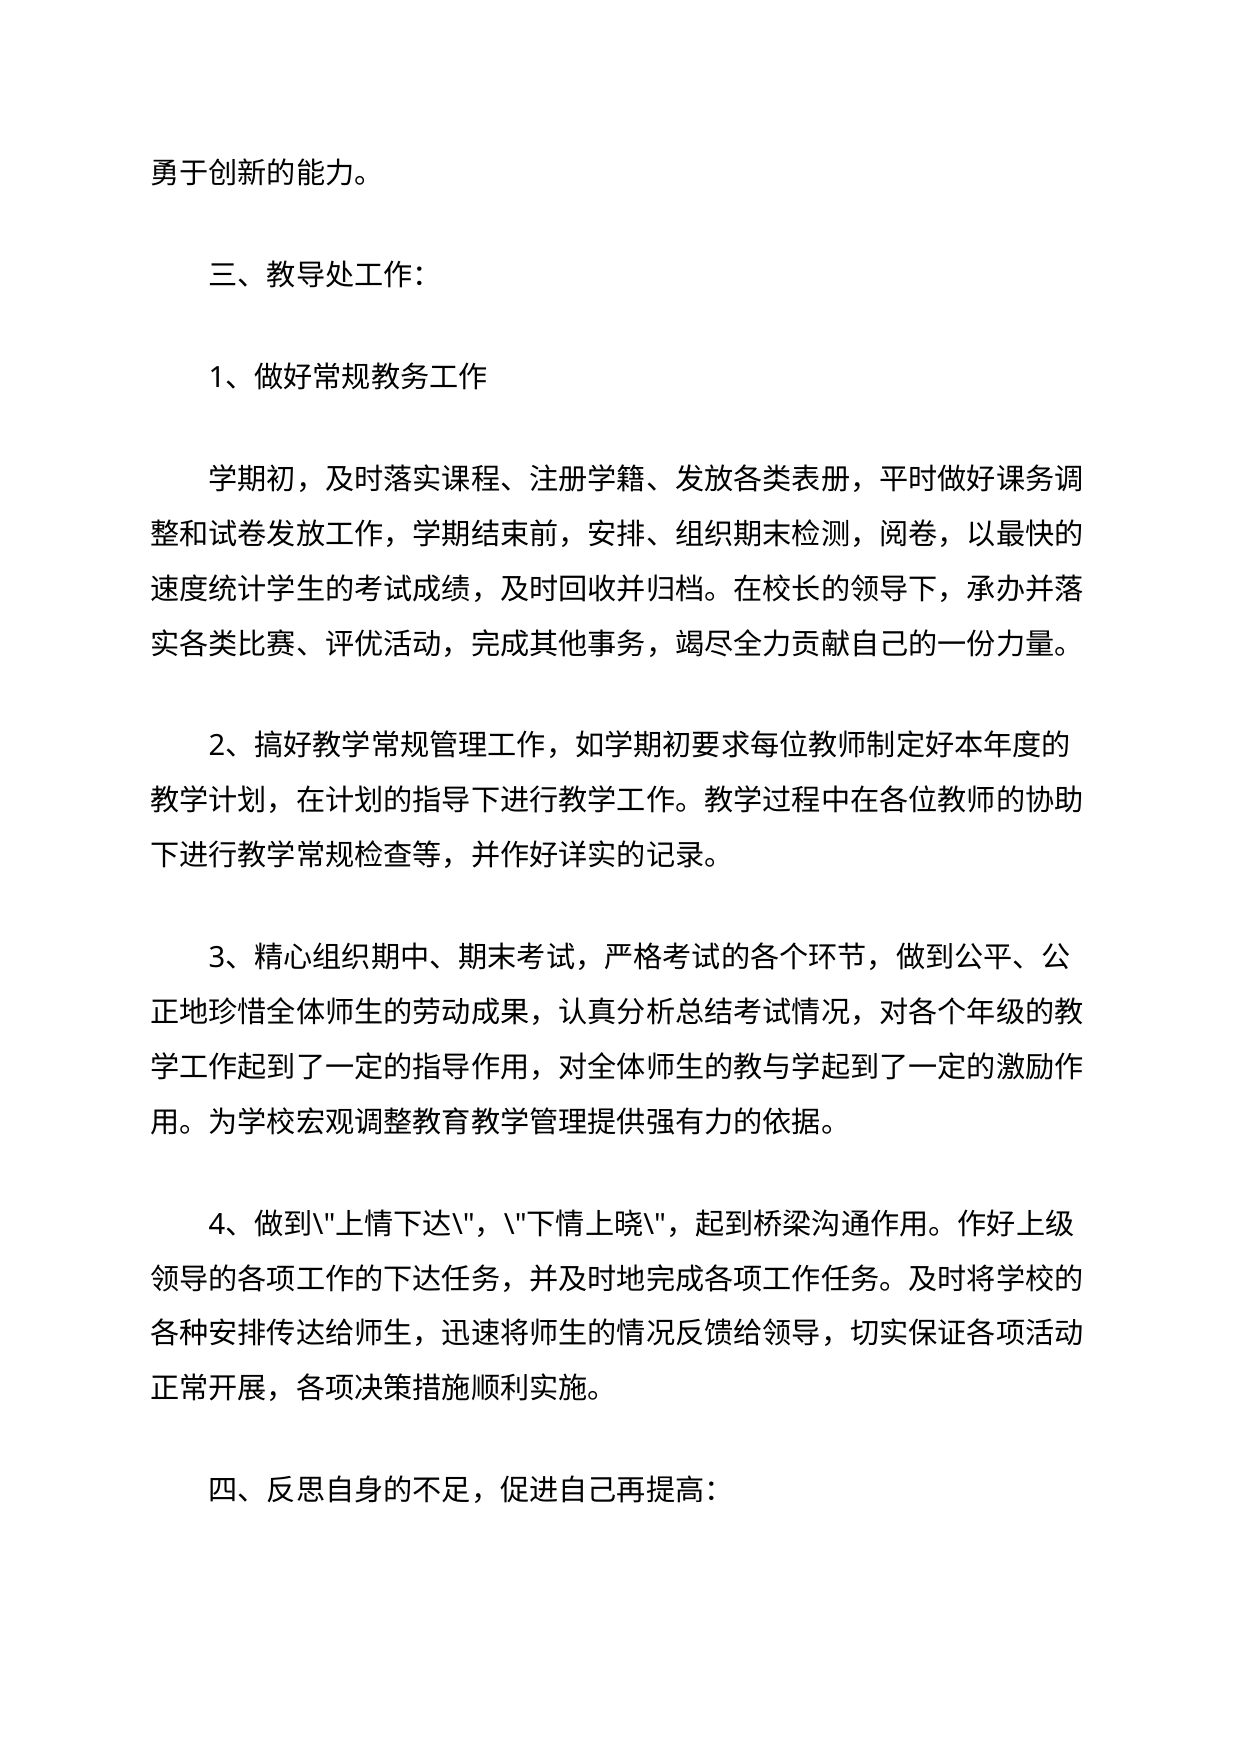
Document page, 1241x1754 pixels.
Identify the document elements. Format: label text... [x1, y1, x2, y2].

text 4、做到\"上情下达\"，\"下情上晓\"，起到桥梁沟通作用。作好上级领导的各项工作的下达任务，并及时地完成各项工作任务。及时将学校的各种安排传达给师生，迅速将师生的情况反馈给领导，切实保证各项活动正常开展，各项决策措施顺利实施。 [150, 1200, 1090, 1407]
text 学期初，及时落实课程、注册学籍、发放各类表册，平时做好课务调整和试卷发放工作，学期结束前，安排、组织期末检测，阅卷，以最快的速度统计学生的考试成绩，及时回收并归档。在校长的领导下，承办并落实各类比赛、评优活动，完成其他事务，竭尽全力贡献自己的一份力量。 [150, 456, 1090, 662]
text 2、搞好教学常规管理工作，如学期初要求每位教师制定好本年度的教学计划，在计划的指导下进行教学工作。教学过程中在各位教师的协助下进行教学常规检查等，并作好详实的记录。 [150, 722, 1090, 874]
text 3、精心组织期中、期末考试，严格考试的各个环节，做到公平、公正地珍惜全体师生的劳动成果，认真分析总结考试情况，对各个年级的教学工作起到了一定的指导作用，对全体师生的教与学起到了一定的激励作用。为学校宏观调整教育教学管理提供强有力的依据。 [150, 934, 1090, 1141]
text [150, 150, 1090, 192]
text 1、做好常规教务工作 [150, 353, 1090, 396]
text 四、反思自身的不足，促进自己再提高： [150, 1467, 1090, 1509]
text 三、教导处工作： [150, 252, 1090, 294]
